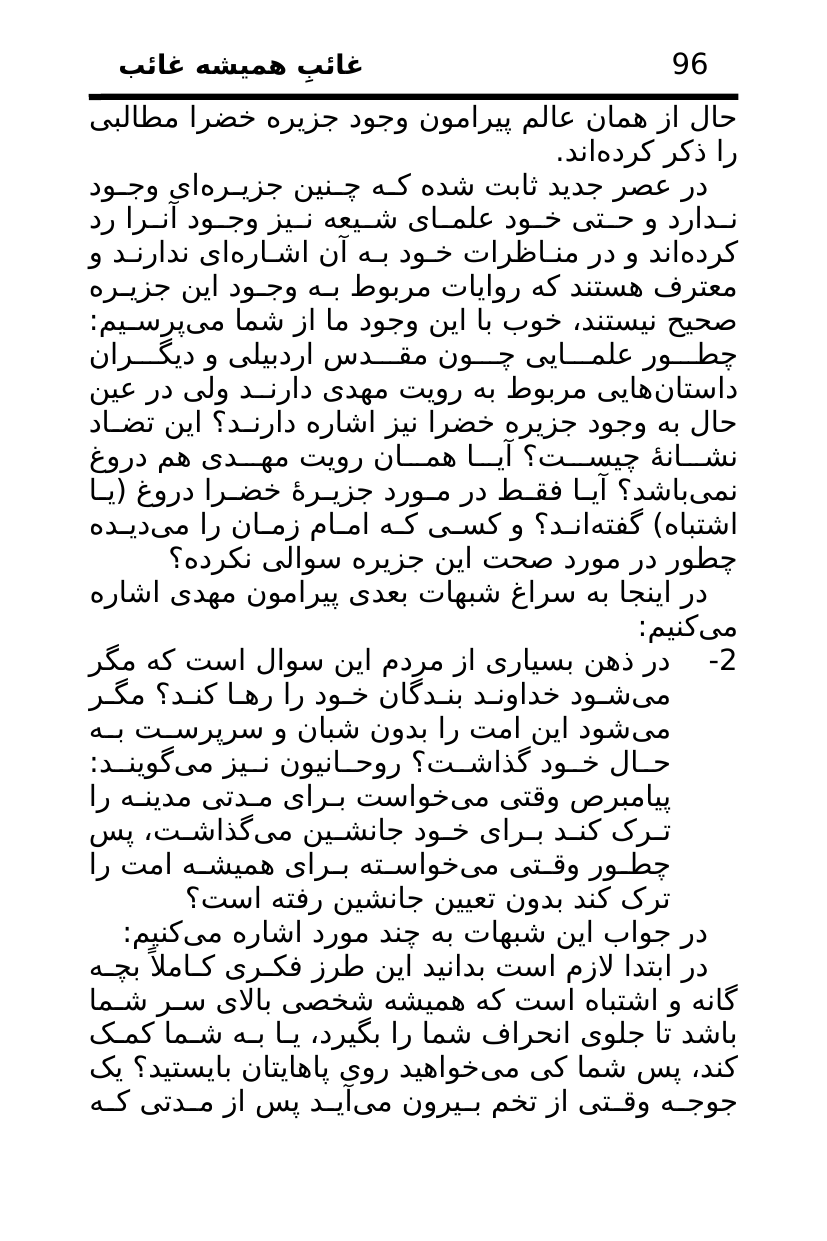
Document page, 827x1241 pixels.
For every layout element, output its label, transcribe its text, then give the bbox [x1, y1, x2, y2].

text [89, 100, 738, 168]
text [89, 949, 738, 1119]
text در جواب این شبهات به چند مورد اشاره می‌کنیم: [89, 915, 738, 949]
list در ذهن بسیاری از مردم این سوال است که مگر می‌شود خداوند بندگان خود را رها کند؟ مگر می‌شود این امت را بدون شبان و سرپرست به حال خود گذاشت؟ روحانیون نیز می‌گویند: پیامبرص وقتی می‌خواست برای مدتی مدینه را ترک کند برای خود جانشین می‌گذاشت، پس چطور وقتی می‌خواسته برای همیشه امت را ترک کند بدون تعیین جانشین رفته است؟ [89, 643, 708, 915]
text در اینجا به سراغ شبهات بعدی پیرامون مهدی اشاره می‌کنیم: [89, 575, 738, 643]
text در عصر جدید ثابت شده که چنین جزیره‌ای وجود ندارد و حتی خود علمای شیعه نیز وجود آنرا رد کرده‌اند و در مناظرات خود به آن اشاره‌ای ندارند و معترف هستند که روایات مربوط به وجود این جزیره صحیح نیستند، خوب با این وجود ما از شما می‌پرسیم: چطور علمایی چون مقدس اردبیلی و دیگران داستان‌هایی مربوط به رویت مهدی دارند ولی در عین حال به وجود جزیره خضرا نیز اشاره دارند؟ این تضاد نشانۀ چیست؟ آیا همان رویت مهدی هم دروغ نمی‌باشد؟ آیا فقط در مورد جزیرۀ خضرا دروغ (یا اشتباه) گفته‌اند؟ و کسی که امام زمان را می‌دیده چطور در مورد صحت این جزیره سوالی نکرده؟ [89, 168, 738, 575]
